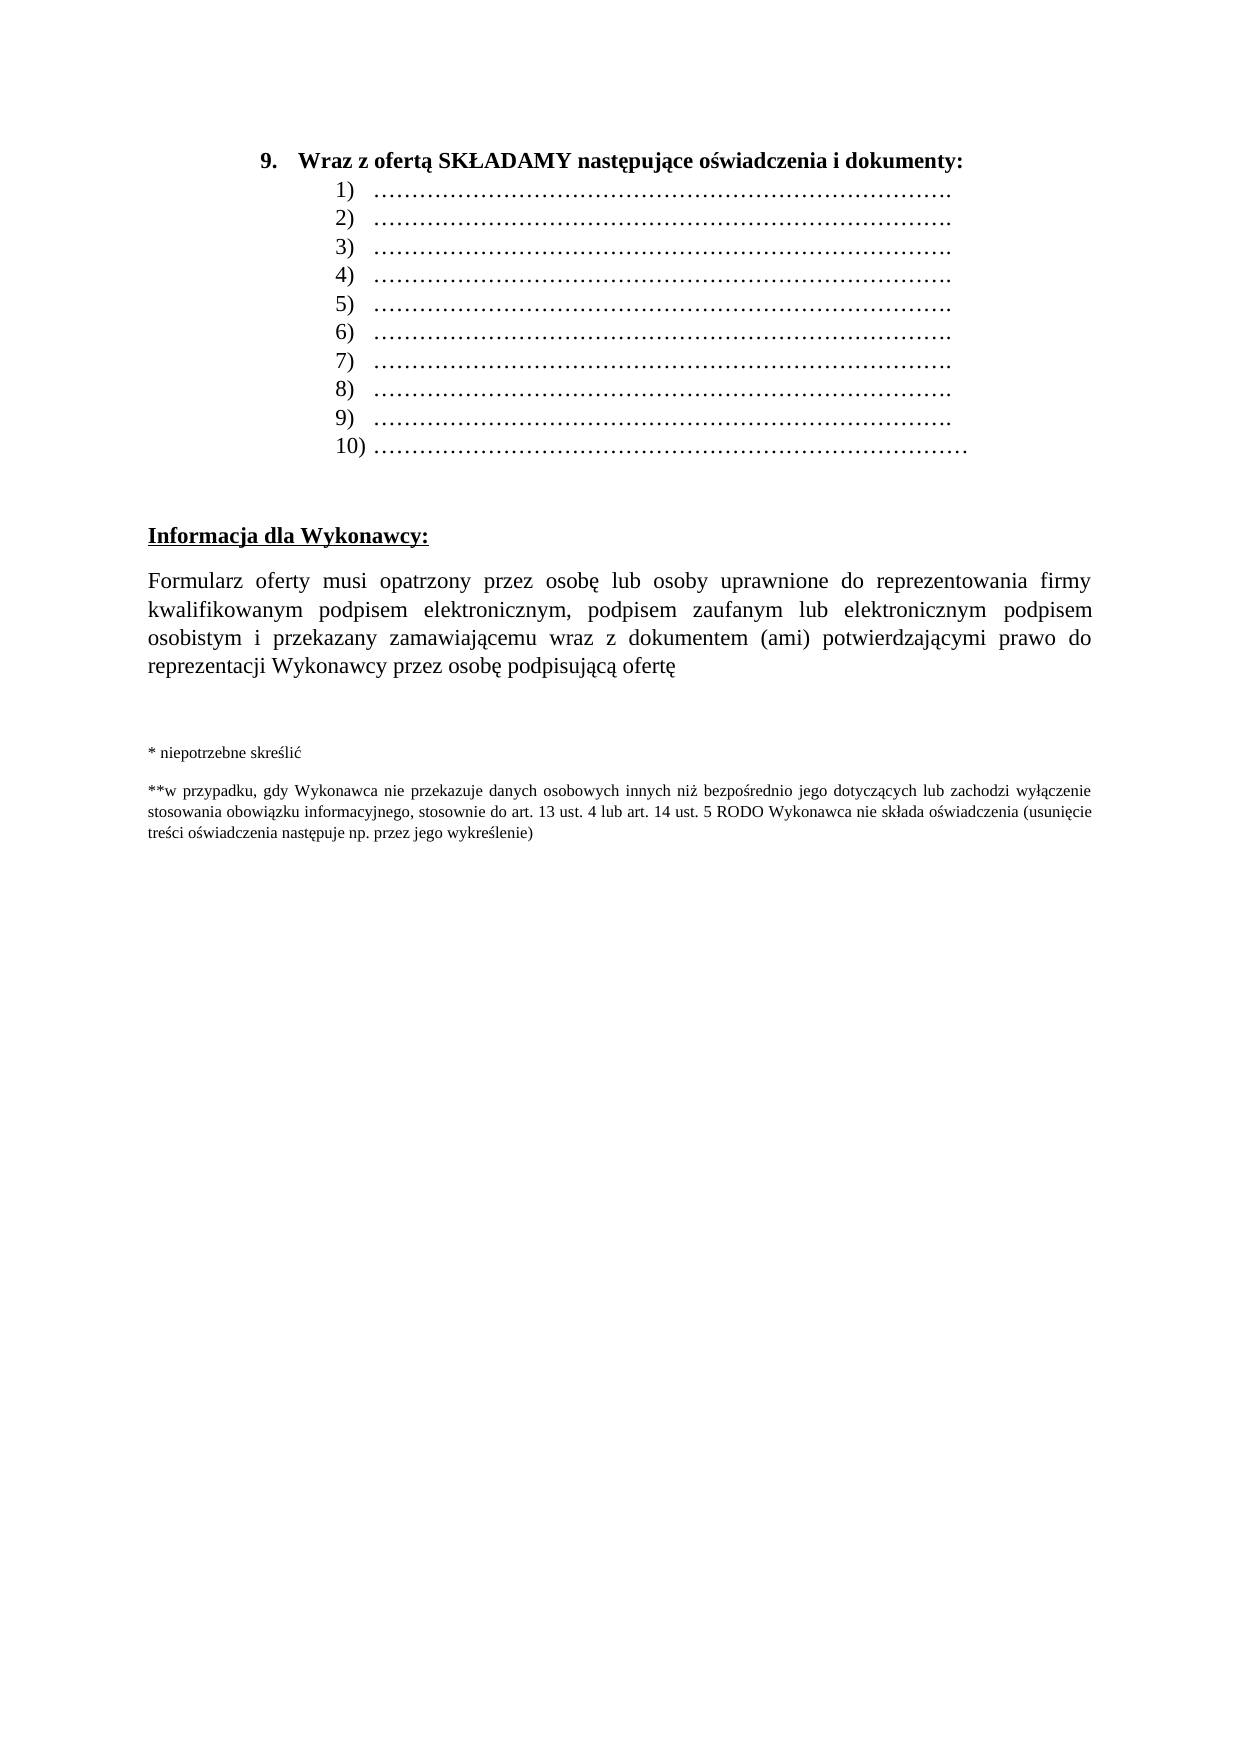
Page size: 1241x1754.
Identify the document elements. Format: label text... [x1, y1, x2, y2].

list …………………………………………………………………… [335, 432, 1093, 458]
list …………………………………………………………………. [335, 233, 1093, 259]
text Informacja dla Wykonawcy: [148, 522, 1093, 548]
text * niepotrzebne skreślić [148, 743, 1093, 762]
list …………………………………………………………………. [335, 204, 1093, 231]
list …………………………………………………………………. [335, 375, 1093, 401]
list Wraz z ofertą SKŁADAMY następujące oświadczenia i dokumenty: [260, 148, 1093, 174]
text **w przypadku, gdy Wykonawca nie przekazuje danych osobowych innych niż bezpośrednio jego dotyczących lub zachodzi wyłączenie stosowania obowiązku informacyjnego, stosownie do art. 13 ust. 4 lub art. 14 ust. 5 RODO Wykonawca nie składa oświadczenia (usunięcie treści oświadczenia następuje np. przez jego wykreślenie) [148, 781, 1093, 842]
list …………………………………………………………………. [335, 347, 1093, 373]
list …………………………………………………………………. [335, 403, 1093, 430]
list …………………………………………………………………. [335, 318, 1093, 344]
list …………………………………………………………………. [335, 176, 1093, 202]
list …………………………………………………………………. [335, 261, 1093, 288]
text Formularz oferty musi opatrzony przez osobę lub osoby uprawnione do reprezentowania firmy kwalifikowanym podpisem elektronicznym, podpisem zaufanym lub elektronicznym podpisem osobistym i przekazany zamawiającemu wraz z dokumentem (ami) potwierdzającymi prawo do reprezentacji Wykonawcy przez osobę podpisującą ofertę [148, 567, 1093, 679]
list …………………………………………………………………. [335, 290, 1093, 316]
